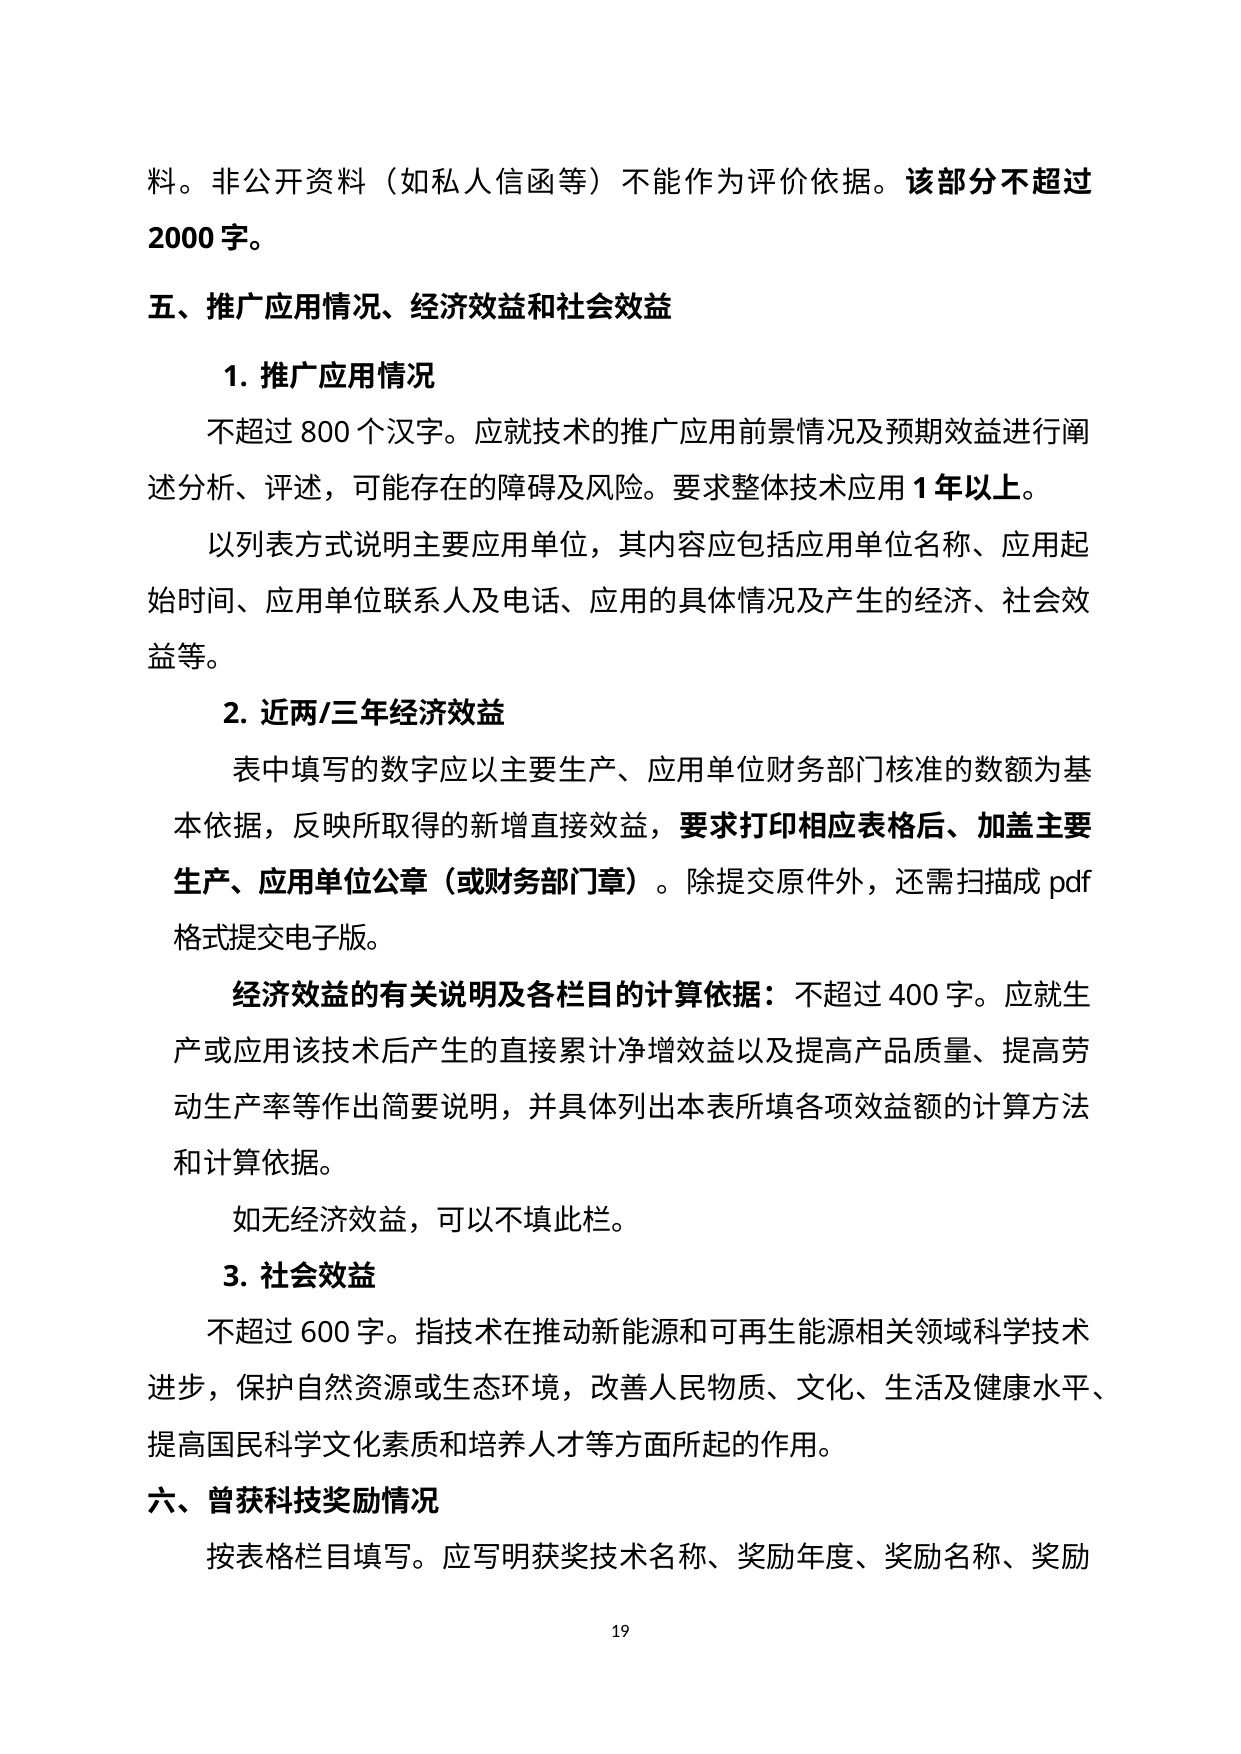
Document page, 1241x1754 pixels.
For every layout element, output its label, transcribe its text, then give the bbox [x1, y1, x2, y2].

text 以列表方式说明主要应用单位，其内容应包括应用单位名称、应用起始时间、应用单位联系人及电话、应用的具体情况及产生的经济、社会效益等。 [148, 510, 1092, 679]
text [148, 148, 1092, 260]
text 六、曾获科技奖励情况 [148, 1466, 1092, 1523]
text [148, 1523, 1092, 1579]
text 如无经济效益，可以不填此栏。 [174, 1185, 1092, 1241]
text 不超过800个汉字。应就技术的推广应用前景情况及预期效益进行阐述分析、评述，可能存在的障碍及风险。要求整体技术应用1年以上。 [148, 398, 1092, 510]
text 经济效益的有关说明及各栏目的计算依据：不超过400字。应就生产或应用该技术后产生的直接累计净增效益以及提高产品质量、提高劳动生产率等作出简要说明，并具体列出本表所填各项效益额的计算方法和计算依据。 [174, 960, 1092, 1185]
list 推广应用情况 [148, 341, 1092, 398]
text 五、推广应用情况、经济效益和社会效益 [148, 273, 1092, 329]
list 社会效益 [148, 1241, 1092, 1298]
list 近两/三年经济效益 [148, 679, 1092, 735]
text 表中填写的数字应以主要生产、应用单位财务部门核准的数额为基本依据，反映所取得的新增直接效益，要求打印相应表格后、加盖主要生产、应用单位公章（或财务部门章）。除提交原件外，还需扫描成pdf格式提交电子版。 [174, 735, 1092, 960]
text 不超过600字。指技术在推动新能源和可再生能源相关领域科学技术进步，保护自然资源或生态环境，改善人民物质、文化、生活及健康水平、提高国民科学文化素质和培养人才等方面所起的作用。 [148, 1298, 1092, 1466]
